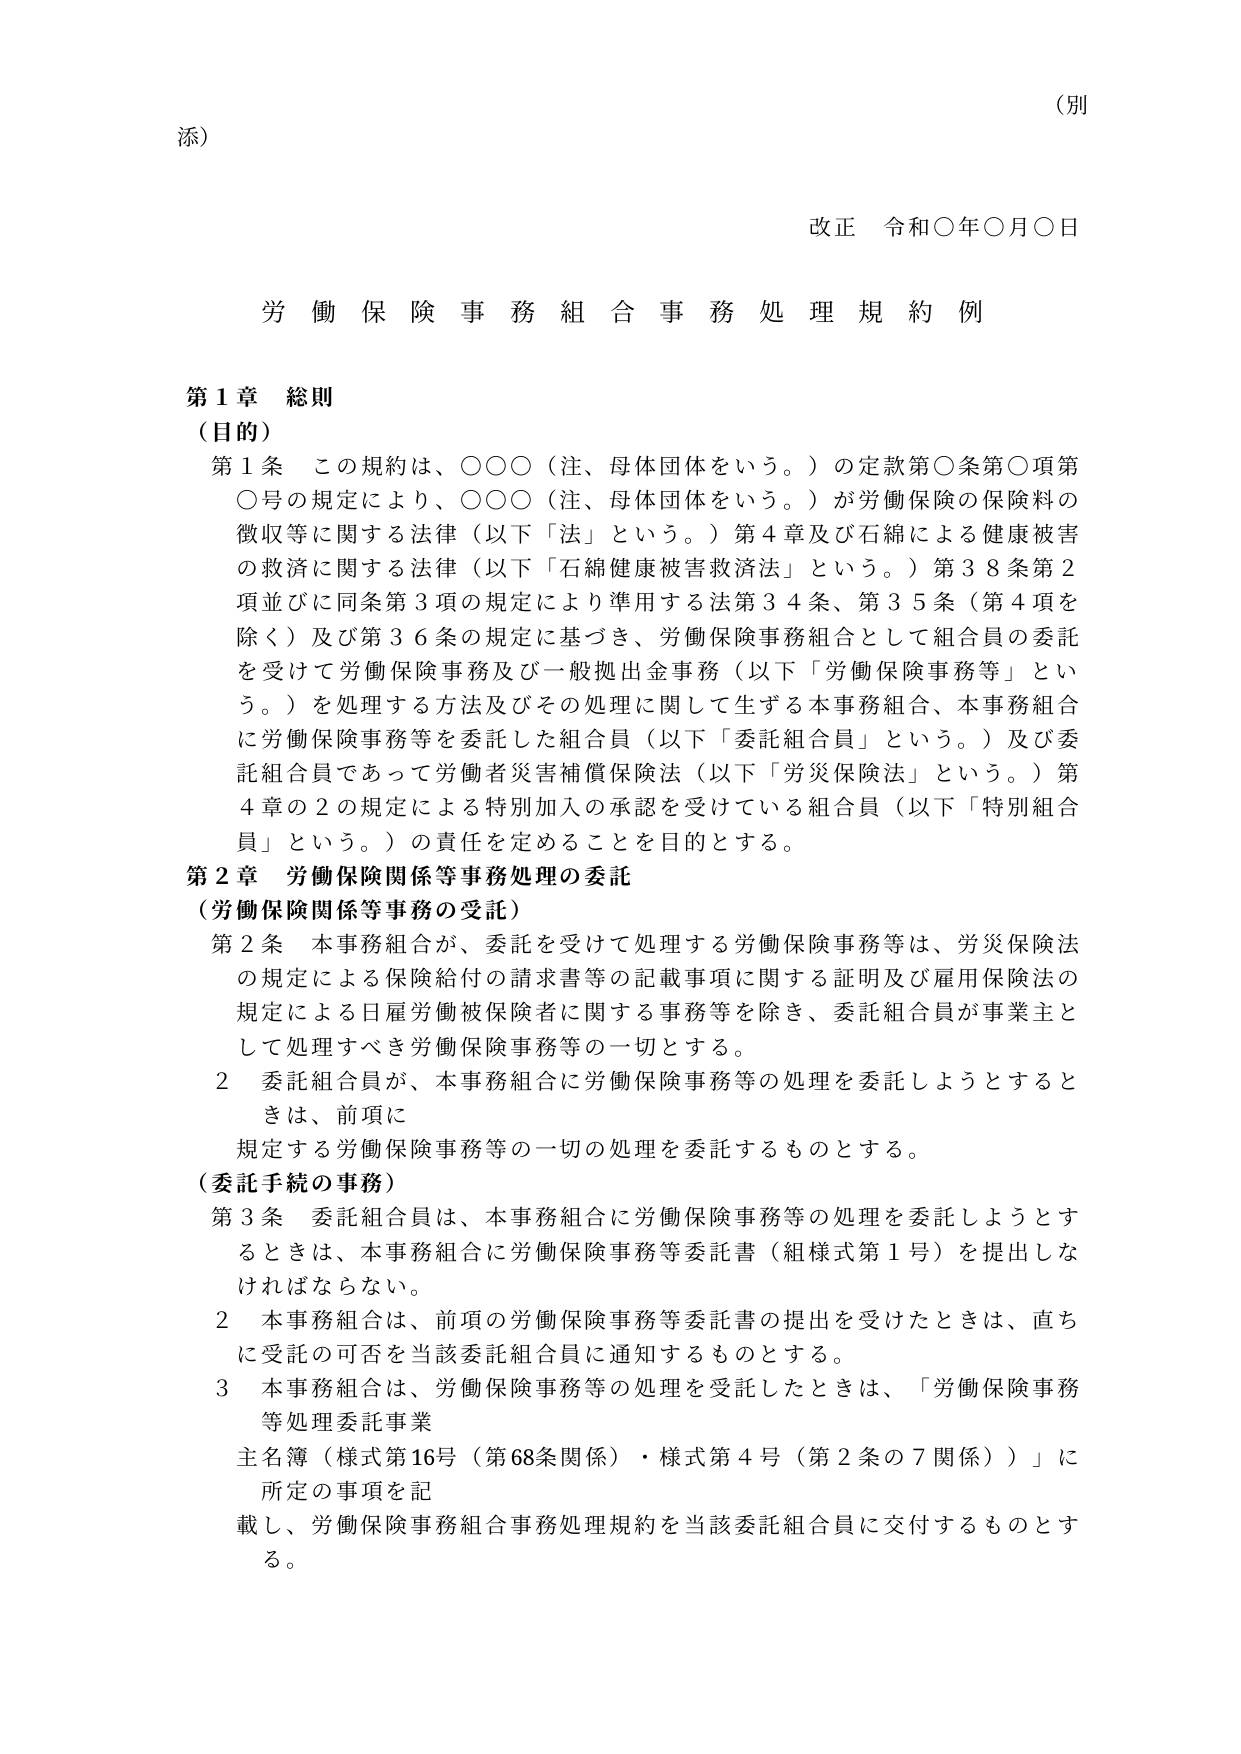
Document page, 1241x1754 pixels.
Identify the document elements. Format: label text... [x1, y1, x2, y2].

text 第２章 労働保険関係等事務処理の委託 [187, 858, 1083, 892]
text （委託手続の事務） [187, 1165, 1083, 1199]
text 労働保険事務組合事務処理規約例 [187, 277, 1083, 345]
text 第１条 この規約は、〇〇〇（注、母体団体をいう。）の定款第〇条第〇項第〇号の規定により、〇〇〇（注、母体団体をいう。）が労働保険の保険料の徴収等に関する法律（以下「法」という。）第４章及び石綿による健康被害の救済に関する法律（以下「石綿健康被害救済法」という。）第３８条第２項並びに同条第３項の規定により準用する法第３４条、第３５条（第４項を除く）及び第３６条の規定に基づき、労働保険事務組合として組合員の委託を受けて労働保険事務及び一般拠出金事務（以下「労働保険事務等」という。）を処理する方法及びその処理に関して生ずる本事務組合、本事務組合に労働保険事務等を委託した組合員（以下「委託組合員」という。）及び委託組合員であって労働者災害補償保険法（以下「労災保険法」という。）第４章の２の規定による特別加入の承認を受けている組合員（以下「特別組合員」という。）の責任を定めることを目的とする。 [208, 448, 1083, 858]
text 第３条 委託組合員は、本事務組合に労働保険事務等の処理を委託しようとするときは、本事務組合に労働保険事務等委託書（組様式第１号）を提出しなければならない。 [208, 1199, 1083, 1302]
text 規定する労働保険事務等の一切の処理を委託するものとする。 [230, 1131, 1083, 1165]
text ２ 委託組合員が、本事務組合に労働保険事務等の処理を委託しようとするときは、前項に [187, 1063, 1083, 1131]
text （目的） [187, 413, 1083, 448]
text ３ 本事務組合は、労働保険事務等の処理を受託したときは、「労働保険事務等処理委託事業 [187, 1370, 1083, 1438]
text ２ 本事務組合は、前項の労働保険事務等委託書の提出を受けたときは、直ちに受託の可否を当該委託組合員に通知するものとする。 [208, 1302, 1083, 1370]
text （労働保険関係等事務の受託） [187, 892, 1083, 926]
text 第２条 本事務組合が、委託を受けて処理する労働保険事務等は、労災保険法の規定による保険給付の請求書等の記載事項に関する証明及び雇用保険法の規定による日雇労働被保険者に関する事務等を除き、委託組合員が事業主として処理すべき労働保険事務等の一切とする。 [187, 926, 1083, 1063]
text 主名簿（様式第16号（第68条関係）・様式第４号（第２条の７関係））」に所定の事項を記 [230, 1438, 1083, 1507]
text 改正 令和○年○月○日 [187, 208, 1083, 243]
text 載し、労働保険事務組合事務処理規約を当該委託組合員に交付するものとする。 [230, 1507, 1083, 1575]
text 第１章 総則 [187, 379, 1083, 413]
